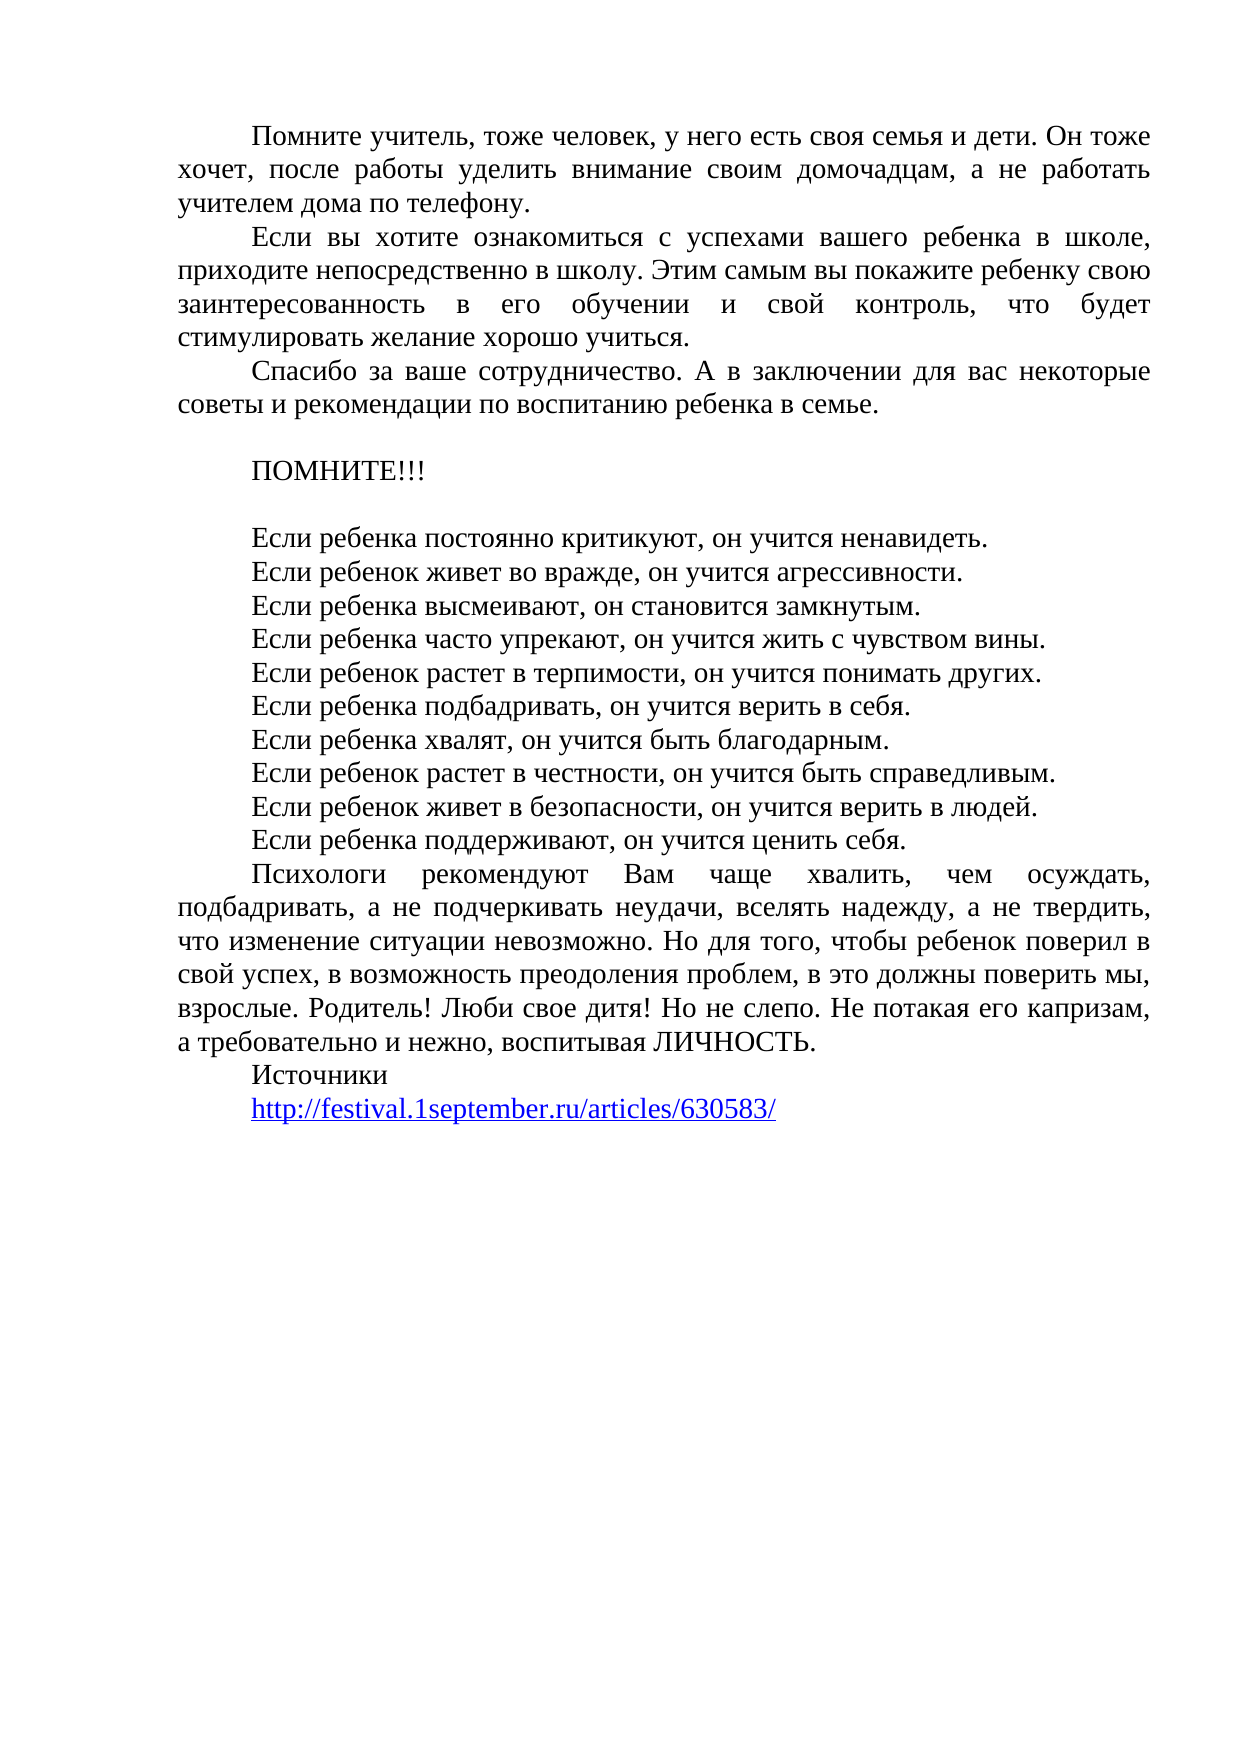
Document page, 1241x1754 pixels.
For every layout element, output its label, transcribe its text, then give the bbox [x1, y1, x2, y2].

text Психологи рекомендуют Вам чаще хвалить, чем осуждать, подбадривать, а не подчеркивать неудачи, вселять надежду, а не твердить, что изменение ситуации невозможно. Но для того, чтобы ребенок поверил в свой успех, в возможность преодоления проблем, в это должны поверить мы, взрослые. Родитель! Люби свое дитя! Но не слепо. Не потакая его капризам, а требовательно и нежно, воспитывая ЛИЧНОСТЬ. [177, 856, 1152, 1057]
text Если ребенка поддерживают, он учится ценить себя. [177, 822, 1152, 856]
text Если ребенка хвалят, он учится быть благодарным. [177, 722, 1152, 755]
text Если ребенок живет во вражде, он учится агрессивности. [177, 554, 1152, 588]
text Если ребенок растет в честности, он учится быть справедливым. [177, 755, 1152, 789]
text Источники [177, 1057, 1152, 1091]
text Спасибо за ваше сотрудничество. А в заключении для вас некоторые советы и рекомендации по воспитанию ребенка в семье. [177, 353, 1152, 420]
text http://festival.1september.ru/articles/630583/ [177, 1091, 1152, 1124]
text ПОМНИТЕ!!! [177, 453, 1152, 487]
text Если вы хотите ознакомиться с успехами вашего ребенка в школе, приходите непосредственно в школу. Этим самым вы покажите ребенку свою заинтересованность в его обучении и свой контроль, что будет стимулировать желание хорошо учиться. [177, 219, 1152, 353]
text Если ребенок живет в безопасности, он учится верить в людей. [177, 789, 1152, 822]
text Если ребенок растет в терпимости, он учится понимать других. [177, 655, 1152, 688]
text Помните учитель, тоже человек, у него есть своя семья и дети. Он тоже хочет, после работы уделить внимание своим домочадцам, а не работать учителем дома по телефону. [177, 118, 1152, 219]
text Если ребенка часто упрекают, он учится жить с чувством вины. [177, 621, 1152, 655]
text Если ребенка подбадривать, он учится верить в себя. [177, 688, 1152, 722]
text Если ребенка постоянно критикуют, он учится ненавидеть. [177, 521, 1152, 554]
text Если ребенка высмеивают, он становится замкнутым. [177, 588, 1152, 621]
